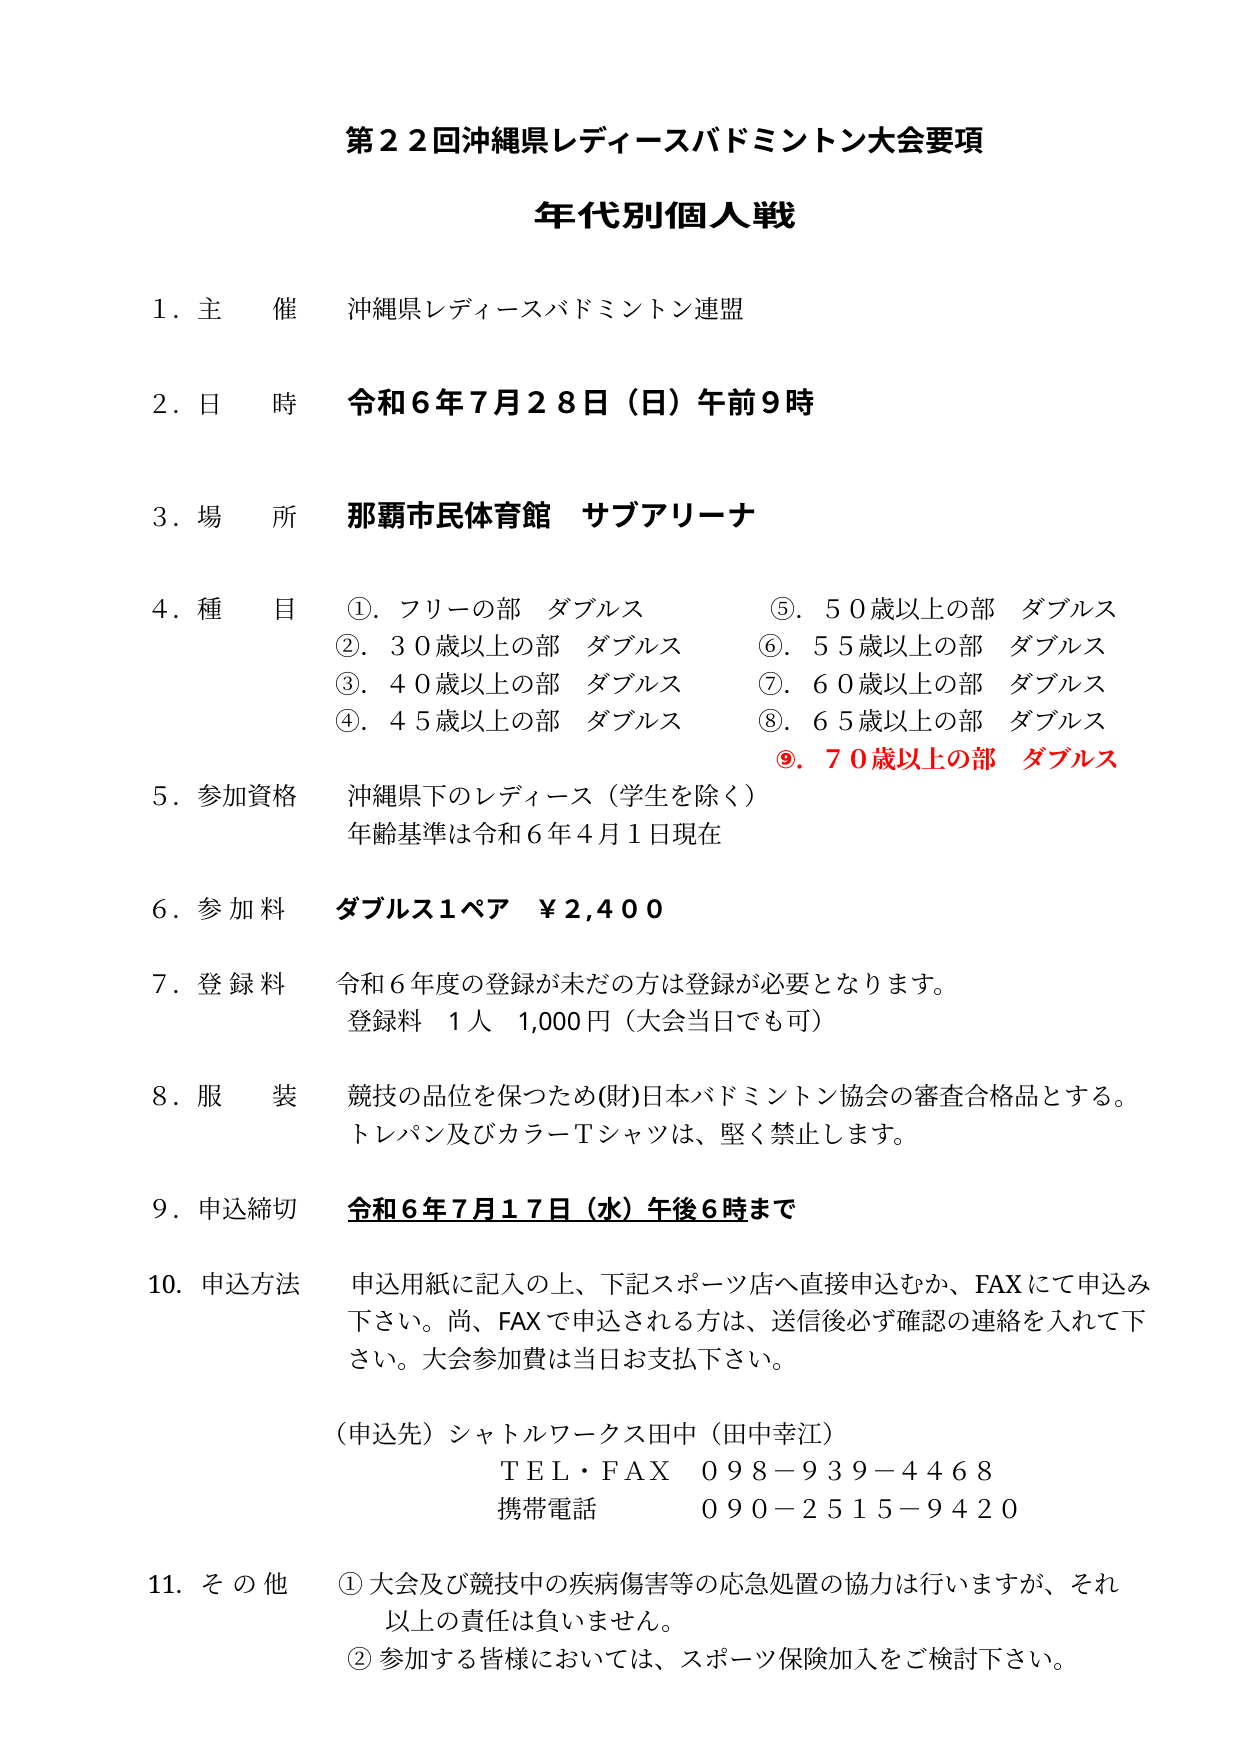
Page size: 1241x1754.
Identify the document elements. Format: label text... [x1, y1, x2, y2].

text 年代別個人戦 [148, 176, 1181, 251]
text ⑨．７０歳以上の部 ダブルス [148, 739, 1181, 776]
text （申込先）シャトルワークス田中（田中幸江） [148, 1414, 1181, 1451]
text 第２２回沖縄県レディースバドミントン大会要項 [148, 101, 1181, 176]
text ２．日 時 令和６年７月２８日（日）午前９時 [148, 364, 1181, 439]
text ４．種 目 ①．フリーの部 ダブルス ⑤．５０歳以上の部 ダブルス [148, 589, 1181, 626]
text ７．登 録 料 令和６年度の登録が未だの方は登録が必要となります。 [148, 964, 1181, 1001]
text ９．申込締切 令和６年７月１７日（水）午後６時まで [148, 1189, 1181, 1226]
text 下さい。尚、FAXで申込される方は、送信後必ず確認の連絡を入れて下 [148, 1301, 1181, 1339]
text 携帯電話 ０９０－２５１５－９４２０ [148, 1489, 1181, 1526]
text ８．服 装 競技の品位を保つため(財)日本バドミントン協会の審査合格品とする。 [148, 1076, 1181, 1114]
text ② 参加する皆様においては、スポーツ保険加入をご検討下さい。 [148, 1639, 1181, 1676]
text ３．場 所 那覇市民体育館 サブアリーナ [148, 476, 1181, 551]
text ５．参加資格 沖縄県下のレディース（学生を除く） [148, 776, 1181, 814]
text 10．申込方法 申込用紙に記入の上、下記スポーツ店へ直接申込むか、FAXにて申込み [148, 1264, 1181, 1301]
text ６．参 加 料 ダブルス１ペア ￥２,４００ [148, 889, 1181, 926]
text １．主 催 沖縄県レディースバドミントン連盟 [148, 289, 1181, 326]
text 登録料 1人 1,000円（大会当日でも可） [148, 1001, 1181, 1039]
text ＴＥＬ・ＦＡＸ ０９８－９３９－４４６８ [148, 1451, 1181, 1489]
text ③．４０歳以上の部 ダブルス ⑦．６０歳以上の部 ダブルス [148, 664, 1181, 701]
text 11．そ の 他 ① 大会及び競技中の疾病傷害等の応急処置の協力は行いますが、それ [148, 1564, 1181, 1601]
text ④．４５歳以上の部 ダブルス ⑧．６５歳以上の部 ダブルス [148, 701, 1181, 739]
text 年齢基準は令和６年４月１日現在 [148, 814, 1181, 851]
text 以上の責任は負いません。 [148, 1601, 1181, 1639]
text ②．３０歳以上の部 ダブルス ⑥．５５歳以上の部 ダブルス [148, 626, 1181, 664]
text トレパン及びカラーＴシャツは、堅く禁止します。 [148, 1114, 1181, 1151]
text さい。大会参加費は当日お支払下さい。 [148, 1339, 1181, 1376]
